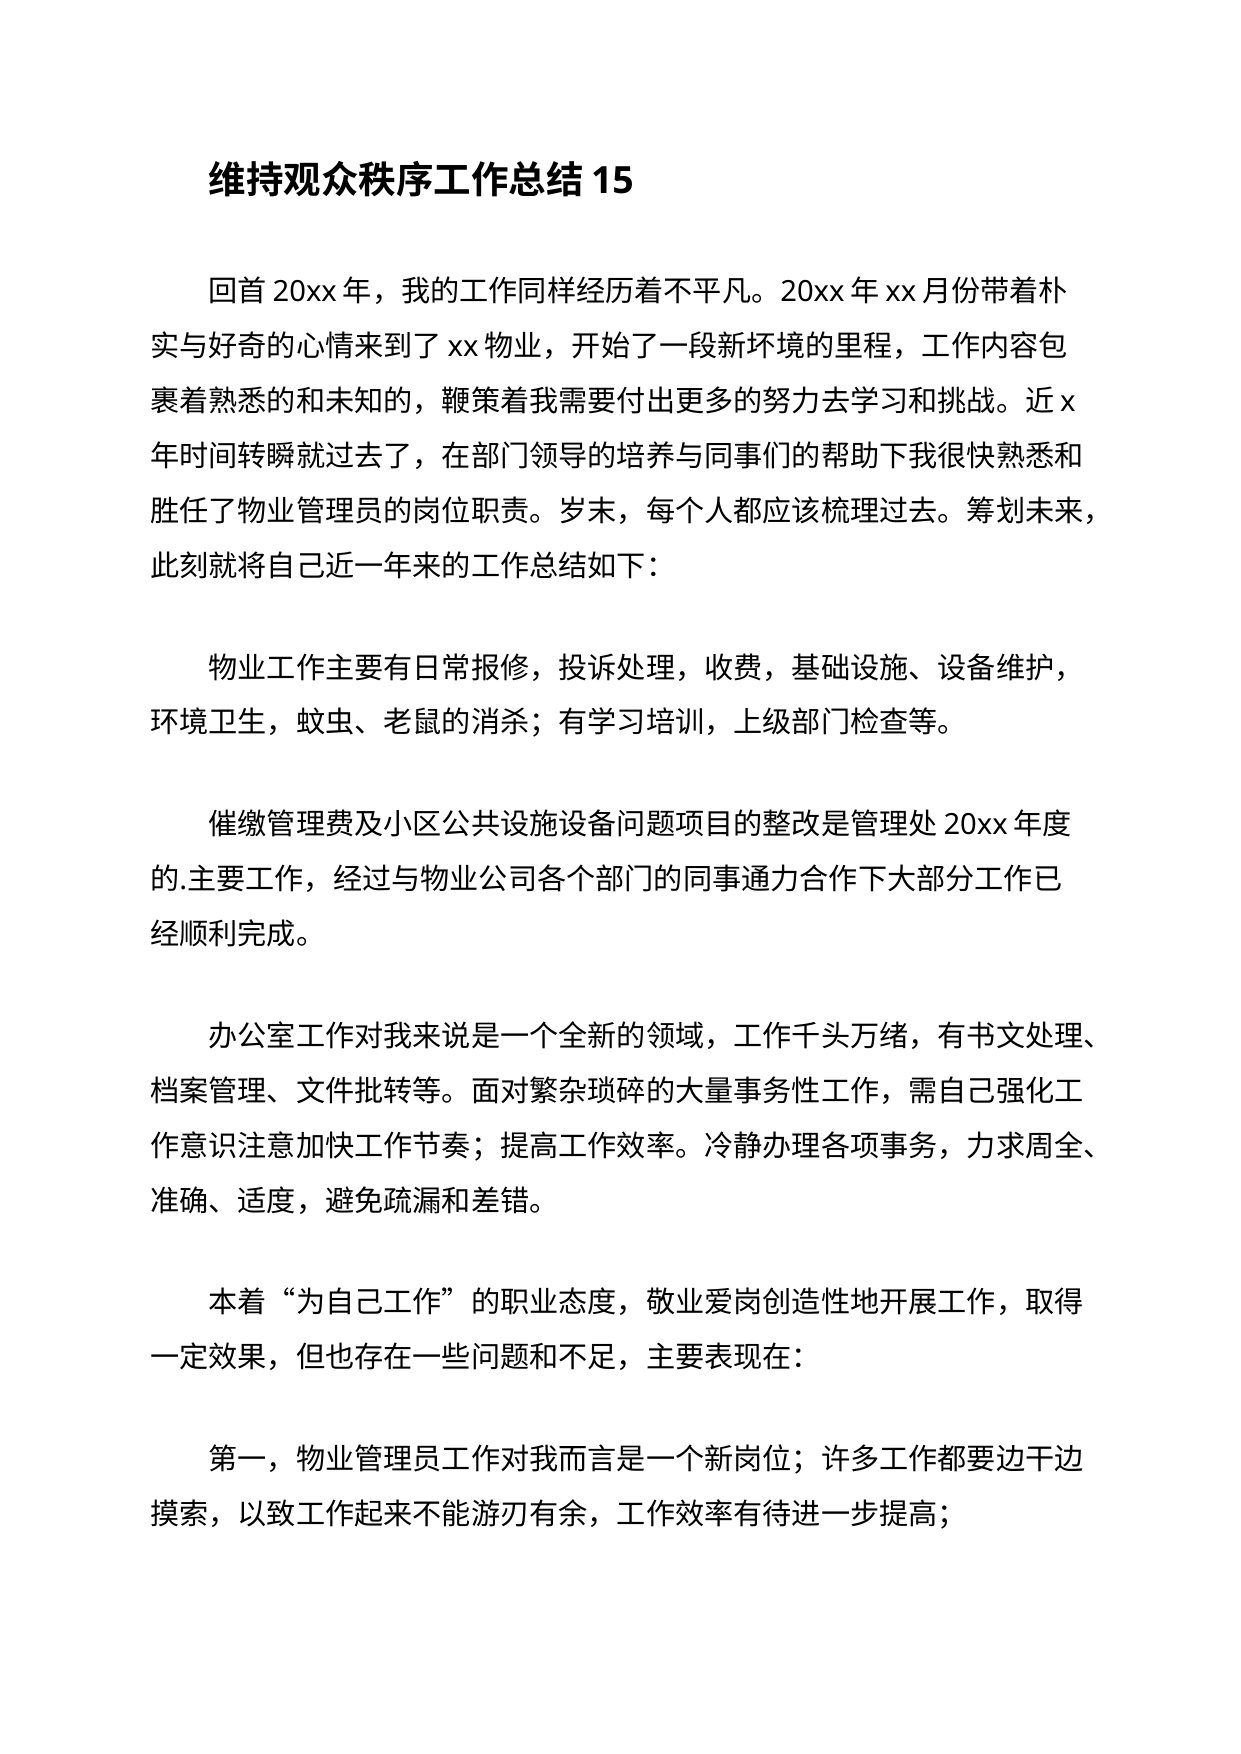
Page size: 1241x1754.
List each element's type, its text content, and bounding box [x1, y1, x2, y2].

text 第一，物业管理员工作对我而言是一个新岗位；许多工作都要边干边摸索，以致工作起来不能游刃有余，工作效率有待进一步提高； [150, 1436, 1090, 1533]
text 维持观众秩序工作总结15 [150, 150, 1090, 204]
text 催缴管理费及小区公共设施设备问题项目的整改是管理处20xx年度的.主要工作，经过与物业公司各个部门的同事通力合作下大部分工作已经顺利完成。 [150, 801, 1090, 953]
text 回首20xx年，我的工作同样经历着不平凡。20xx年xx月份带着朴实与好奇的心情来到了xx物业，开始了一段新坏境的里程，工作内容包裹着熟悉的和未知的，鞭策着我需要付出更多的努力去学习和挑战。近x年时间转瞬就过去了，在部门领导的培养与同事们的帮助下我很快熟悉和胜任了物业管理员的岗位职责。岁末，每个人都应该梳理过去。筹划未来，此刻就将自己近一年来的工作总结如下： [150, 268, 1090, 585]
text 物业工作主要有日常报修，投诉处理，收费，基础设施、设备维护，环境卫生，蚊虫、老鼠的消杀；有学习培训，上级部门检查等。 [150, 644, 1090, 741]
text 办公室工作对我来说是一个全新的领域，工作千头万绪，有书文处理、档案管理、文件批转等。面对繁杂琐碎的大量事务性工作，需自己强化工作意识注意加快工作节奏；提高工作效率。冷静办理各项事务，力求周全、准确、适度，避免疏漏和差错。 [150, 1013, 1090, 1219]
text 本着“为自己工作”的职业态度，敬业爱岗创造性地开展工作，取得一定效果，但也存在一些问题和不足，主要表现在： [150, 1279, 1090, 1376]
